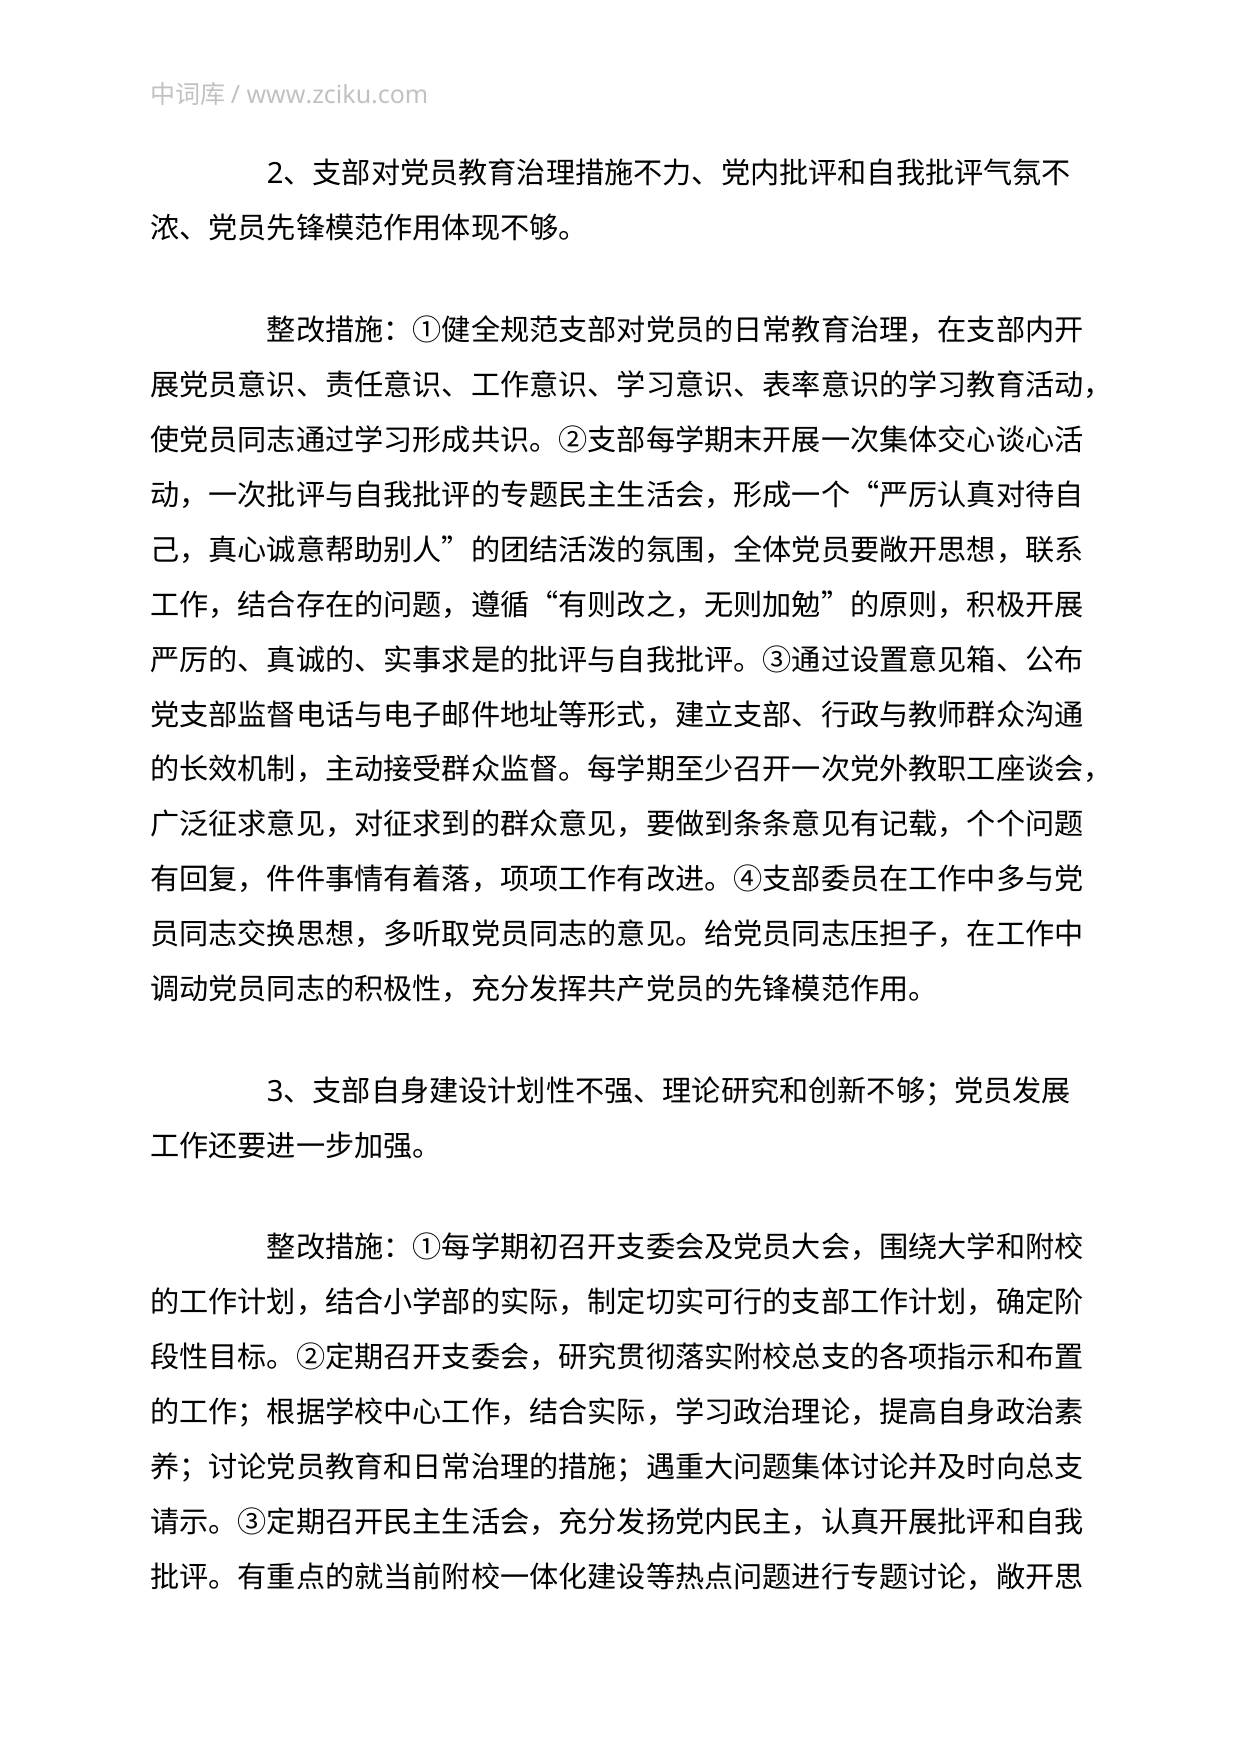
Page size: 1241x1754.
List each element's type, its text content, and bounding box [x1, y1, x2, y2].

text 2、支部对党员教育治理措施不力、党内批评和自我批评气氛不浓、党员先锋模范作用体现不够。 [150, 150, 1090, 247]
text 整改措施：①健全规范支部对党员的日常教育治理，在支部内开展党员意识、责任意识、工作意识、学习意识、表率意识的学习教育活动，使党员同志通过学习形成共识。②支部每学期末开展一次集体交心谈心活动，一次批评与自我批评的专题民主生活会，形成一个“严厉认真对待自己，真心诚意帮助别人”的团结活泼的氛围，全体党员要敞开思想，联系工作，结合存在的问题，遵循“有则改之，无则加勉”的原则，积极开展严厉的、真诚的、实事求是的批评与自我批评。③通过设置意见箱、公布党支部监督电话与电子邮件地址等形式，建立支部、行政与教师群众沟通的长效机制，主动接受群众监督。每学期至少召开一次党外教职工座谈会，广泛征求意见，对征求到的群众意见，要做到条条意见有记载，个个问题有回复，件件事情有着落，项项工作有改进。④支部委员在工作中多与党员同志交换思想，多听取党员同志的意见。给党员同志压担子，在工作中调动党员同志的积极性，充分发挥共产党员的先锋模范作用。 [150, 307, 1090, 1008]
text 3、支部自身建设计划性不强、理论研究和创新不够；党员发展工作还要进一步加强。 [150, 1067, 1090, 1164]
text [150, 1224, 1090, 1596]
